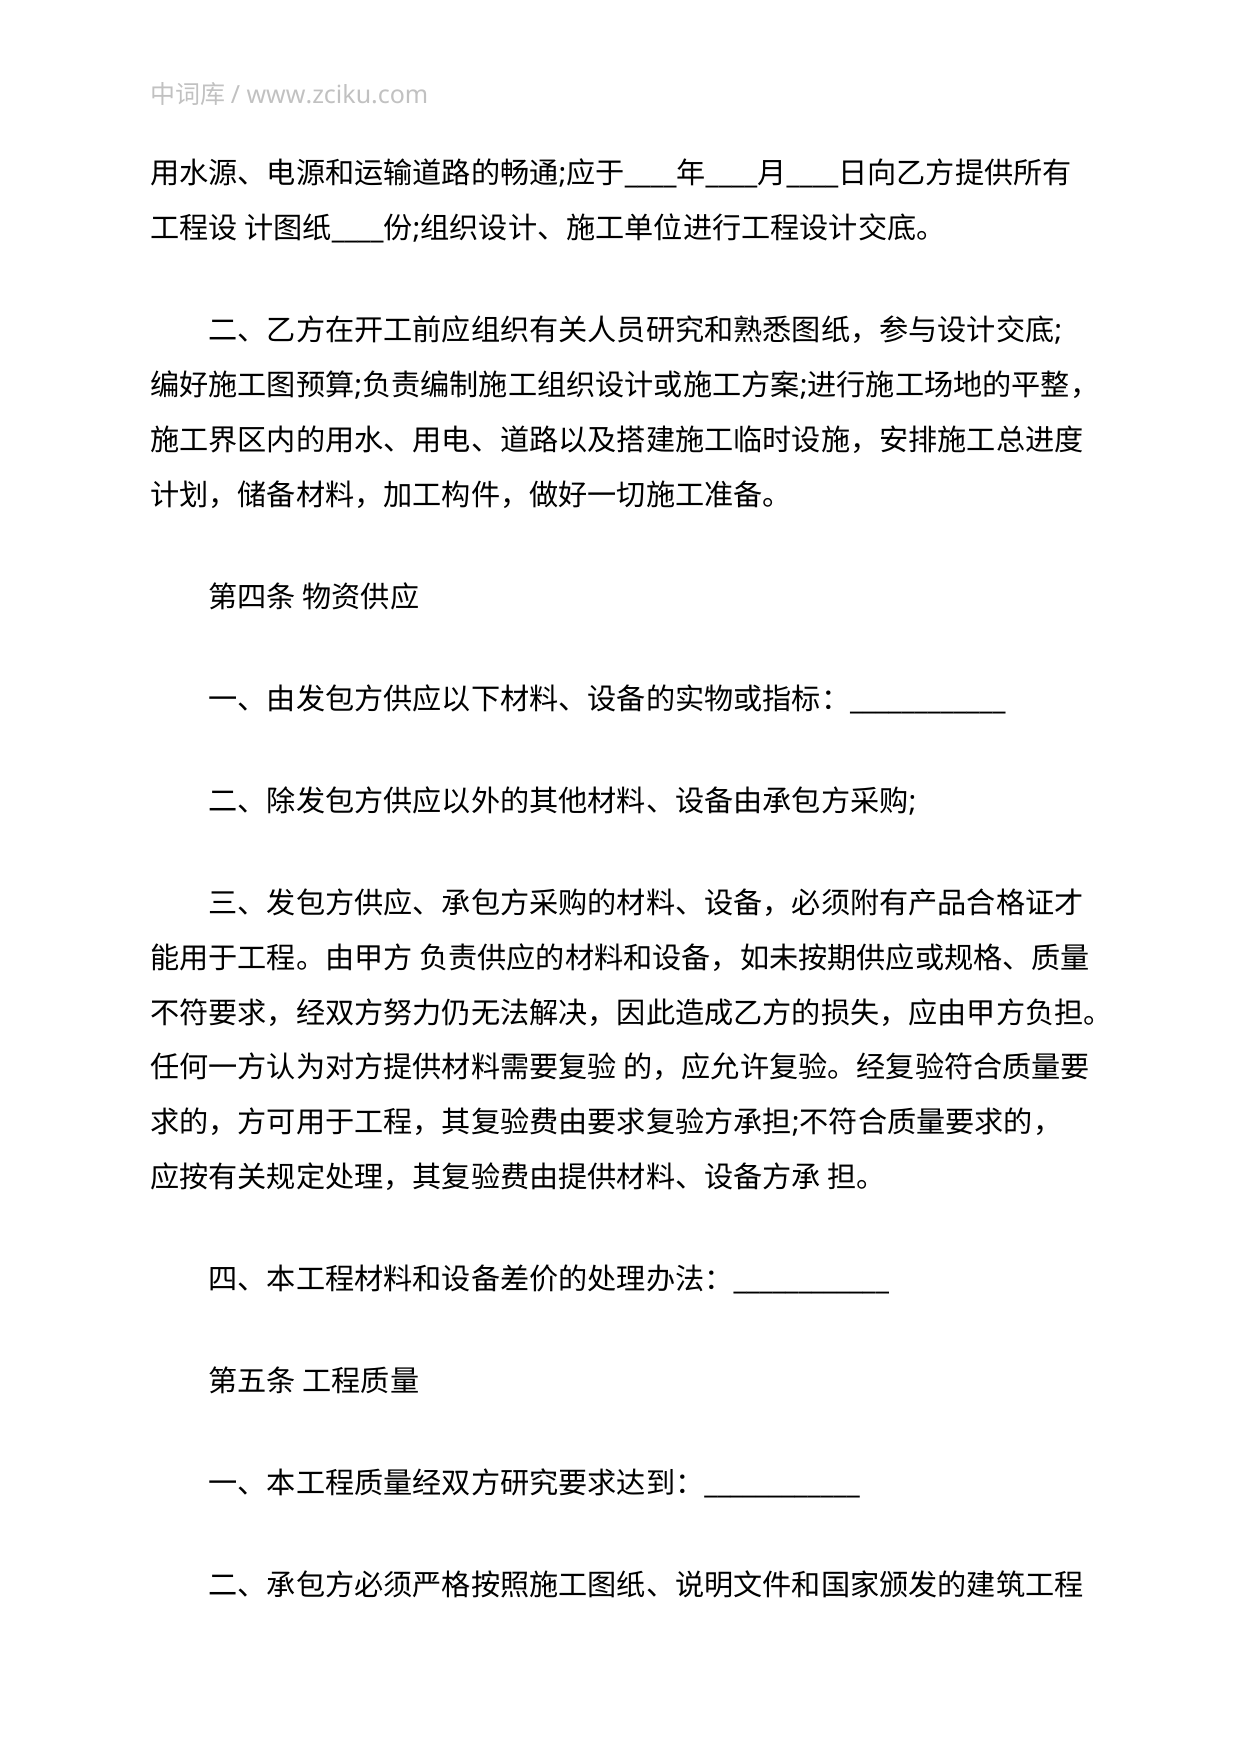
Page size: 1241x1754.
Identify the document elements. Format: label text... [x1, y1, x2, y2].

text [150, 1561, 1090, 1604]
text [150, 150, 1090, 247]
text 四、本工程材料和设备差价的处理办法：____________ [150, 1256, 1090, 1298]
text 二、乙方在开工前应组织有关人员研究和熟悉图纸，参与设计交底;编好施工图预算;负责编制施工组织设计或施工方案;进行施工场地的平整，施工界区内的用水、用电、道路以及搭建施工临时设施，安排施工总进度计划，储备材料，加工构件，做好一切施工准备。 [150, 307, 1090, 514]
text 第五条 工程质量 [150, 1358, 1090, 1400]
text 一、本工程质量经双方研究要求达到：____________ [150, 1459, 1090, 1502]
text 二、除发包方供应以外的其他材料、设备由承包方采购; [150, 777, 1090, 820]
text 一、由发包方供应以下材料、设备的实物或指标：____________ [150, 675, 1090, 718]
text 三、发包方供应、承包方采购的材料、设备，必须附有产品合格证才能用于工程。由甲方 负责供应的材料和设备，如未按期供应或规格、质量不符要求，经双方努力仍无法解决，因此造成乙方的损失，应由甲方负担。任何一方认为对方提供材料需要复验 的，应允许复验。经复验符合质量要求的，方可用于工程，其复验费由要求复验方承担;不符合质量要求的，应按有关规定处理，其复验费由提供材料、设备方承 担。 [150, 879, 1090, 1196]
text 第四条 物资供应 [150, 574, 1090, 616]
